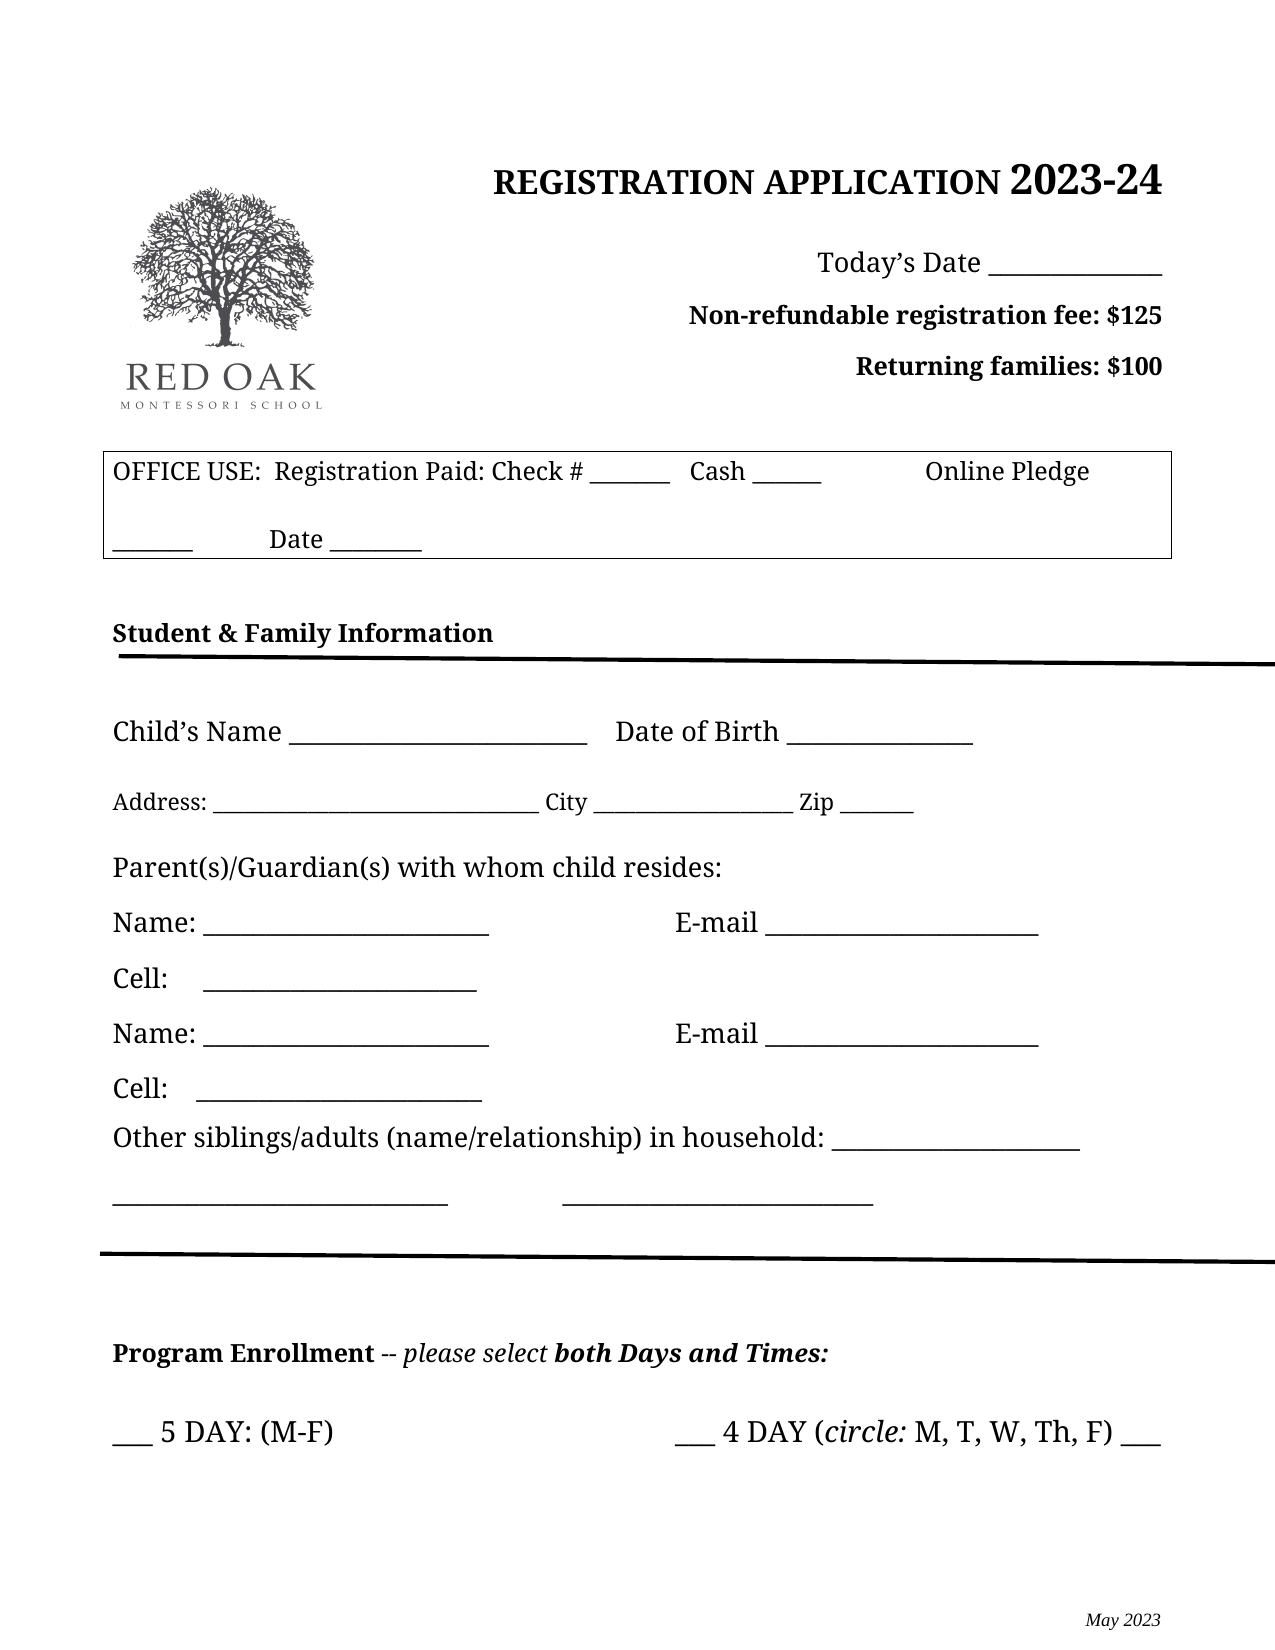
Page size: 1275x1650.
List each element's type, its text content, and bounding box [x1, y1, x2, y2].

text E-mail ______________________ [675, 1014, 1162, 1051]
text Child’s Name ________________________ Date of Birth _______________ [112, 712, 1162, 749]
text OFFICE USE: Registration Paid: Check # _______ Cash ______ Online Pledge _______ Date ________ [104, 452, 1171, 558]
text E-mail ______________________ [675, 904, 1162, 941]
picture [114, 178, 341, 418]
text ___________________________ _________________________ [112, 1173, 1162, 1210]
text Cell: _______________________ [112, 1070, 600, 1107]
text Program Enrollment -- please select both Days and Times: [112, 1335, 1162, 1369]
text ___ 5 DAY: (M-F) [112, 1411, 600, 1451]
text Other siblings/adults (name/relationship) in household: ____________________ [112, 1118, 1162, 1155]
text Returning families: $100 [262, 348, 1162, 434]
text REGISTRATION APPLICATION 2023-24 [112, 150, 1162, 207]
text Address: _______________________________ City ___________________ Zip _______ [112, 786, 1162, 817]
text Name: _______________________ [112, 904, 600, 941]
text Name: _______________________ [112, 1014, 600, 1051]
text Student & Family Information [112, 616, 1162, 650]
text ___ 4 DAY (circle: M, T, W, Th, F) ___ 3 DAY (circle: M, T, W, Th, F) [675, 1411, 1162, 1451]
text Parent(s)/Guardian(s) with whom child resides: [112, 849, 1162, 886]
text Today’s Date ______________ Non-refundable registration fee: $125 [384, 244, 1162, 332]
text Cell: ______________________ [112, 959, 600, 996]
